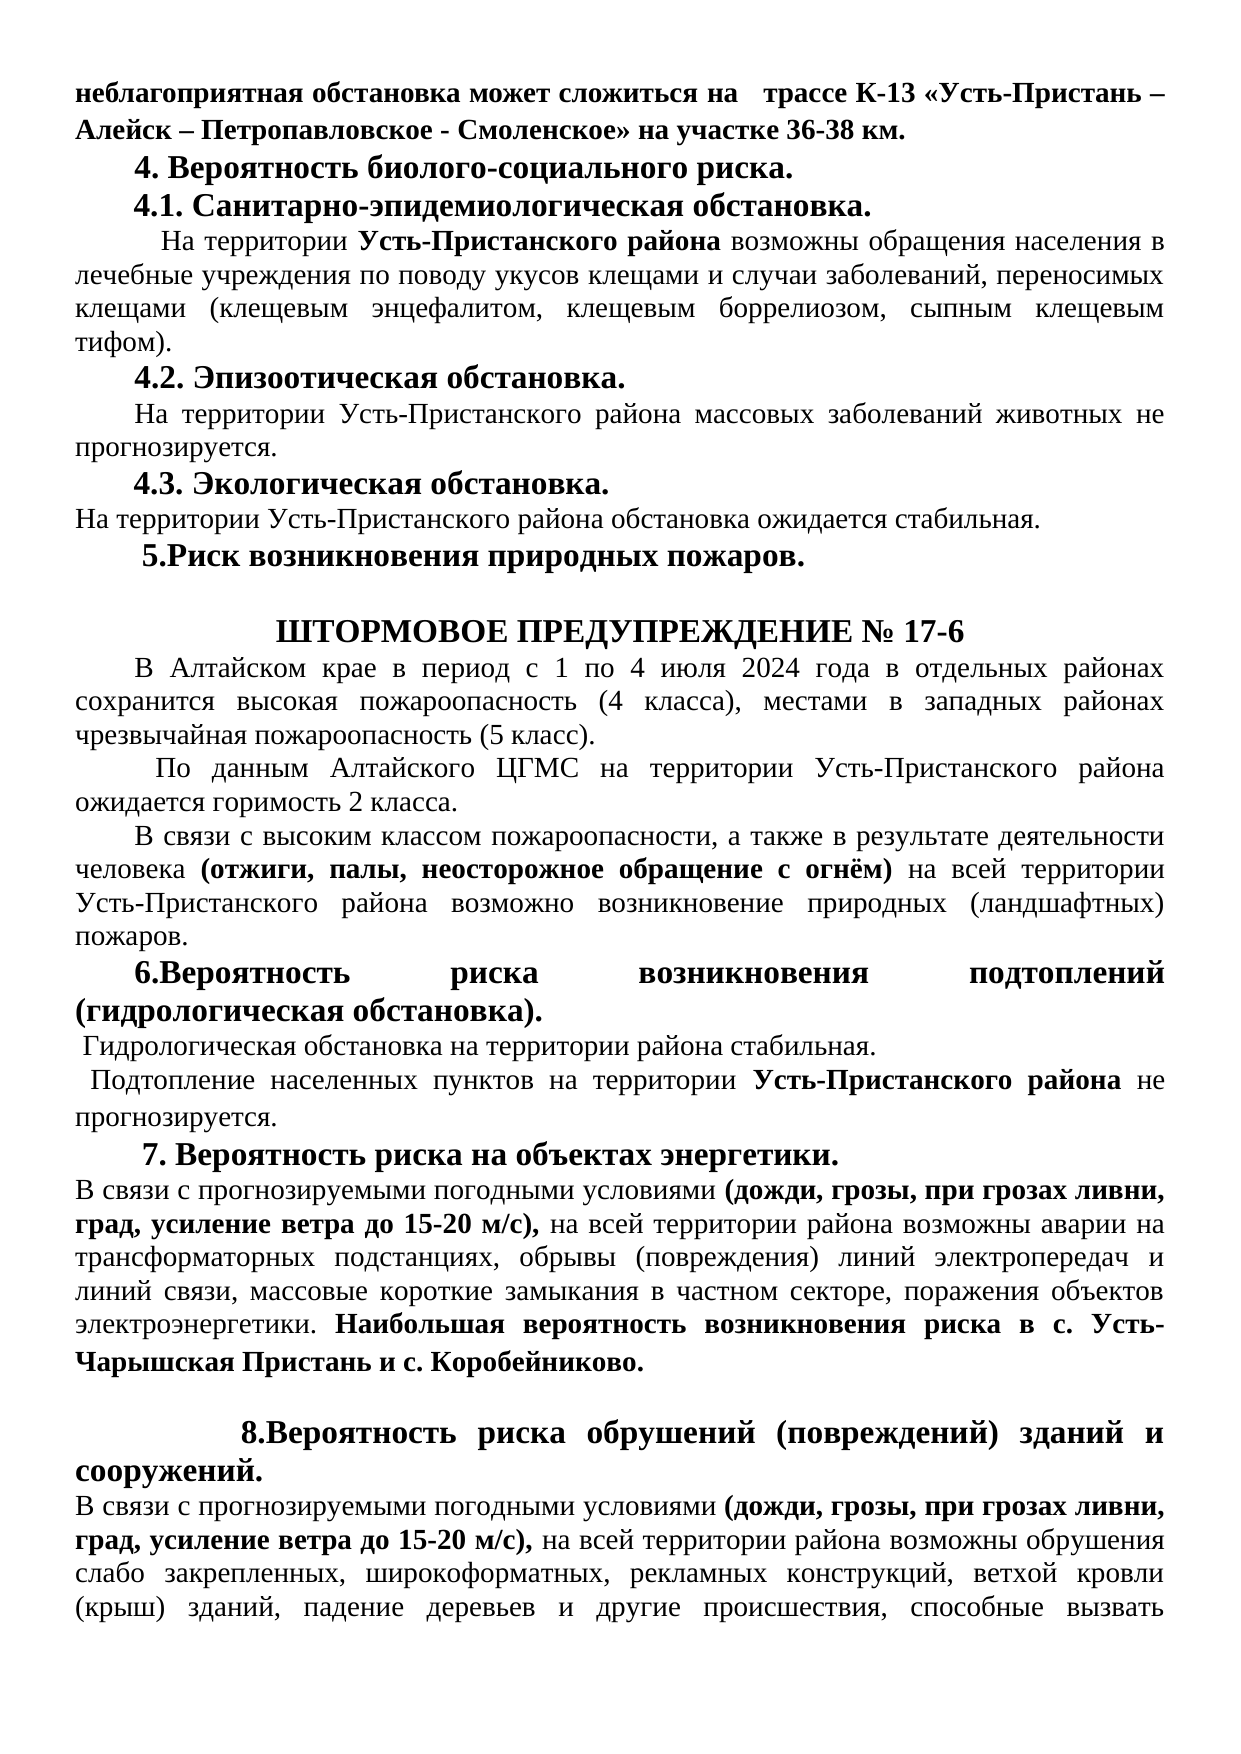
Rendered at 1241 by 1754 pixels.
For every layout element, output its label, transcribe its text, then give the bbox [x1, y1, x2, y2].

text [75, 75, 1165, 147]
text Подтопление населенных пунктов на территории Усть-Пристанского района не прогнозируется. [75, 1062, 1165, 1134]
text В связи с прогнозируемыми погодными условиями (дожди, грозы, при грозах ливни, град, усиление ветра до 15-20 м/с), на всей территории района возможны аварии на трансформаторных подстанциях, обрывы (повреждения) линий электропередач и линий связи, массовые короткие замыкания в частном секторе, поражения объектов электроэнергетики. Наибольшая вероятность возникновения риска в с. Усть-Чарышская Пристань и с. Коробейниково. [75, 1172, 1165, 1378]
text ШТОРМОВОЕ ПРЕДУПРЕЖДЕНИЕ № 17-6 [75, 612, 1165, 650]
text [75, 1488, 1165, 1623]
text На территории Усть-Пристанского района обстановка ожидается стабильная. [75, 501, 1165, 535]
text На территории Усть-Пристанского района возможны обращения населения в лечебные учреждения по поводу укусов клещами и случаи заболеваний, переносимых клещами (клещевым энцефалитом, клещевым боррелиозом, сыпным клещевым тифом). [75, 223, 1165, 358]
text В Алтайском крае в период с 1 по 4 июля 2024 года в отдельных районах сохранится высокая пожароопасность (4 класса), местами в западных районах чрезвычайная пожароопасность (5 класс). [75, 650, 1165, 751]
text 4. Вероятность биолого-социального риска. [75, 147, 1165, 185]
text 4.3. Экологическая обстановка. [75, 463, 1165, 501]
text 4.2. Эпизоотическая обстановка. [75, 358, 1165, 396]
text Гидрологическая обстановка на территории района стабильная. [75, 1028, 1165, 1062]
text 8.Вероятность риска обрушений (повреждений) зданий и сооружений. [75, 1412, 1165, 1488]
text 7. Вероятность риска на объектах энергетики. [75, 1134, 1165, 1172]
text По данным Алтайского ЦГМС на территории Усть-Пристанского района ожидается горимость 2 класса. [75, 751, 1165, 818]
text В связи с высоким классом пожароопасности, а также в результате деятельности человека (отжиги, палы, неосторожное обращение с огнём) на всей территории Усть-Пристанского района возможно возникновение природных (ландшафтных) пожаров. [75, 818, 1165, 952]
text 4.1. Санитарно-эпидемиологическая обстановка. [75, 185, 1165, 223]
text 6.Вероятность риска возникновения подтоплений (гидрологическая обстановка). [75, 952, 1165, 1028]
text На территории Усть-Пристанского района массовых заболеваний животных не прогнозируется. [75, 396, 1165, 463]
text 5.Риск возникновения природных пожаров. [75, 535, 1165, 573]
